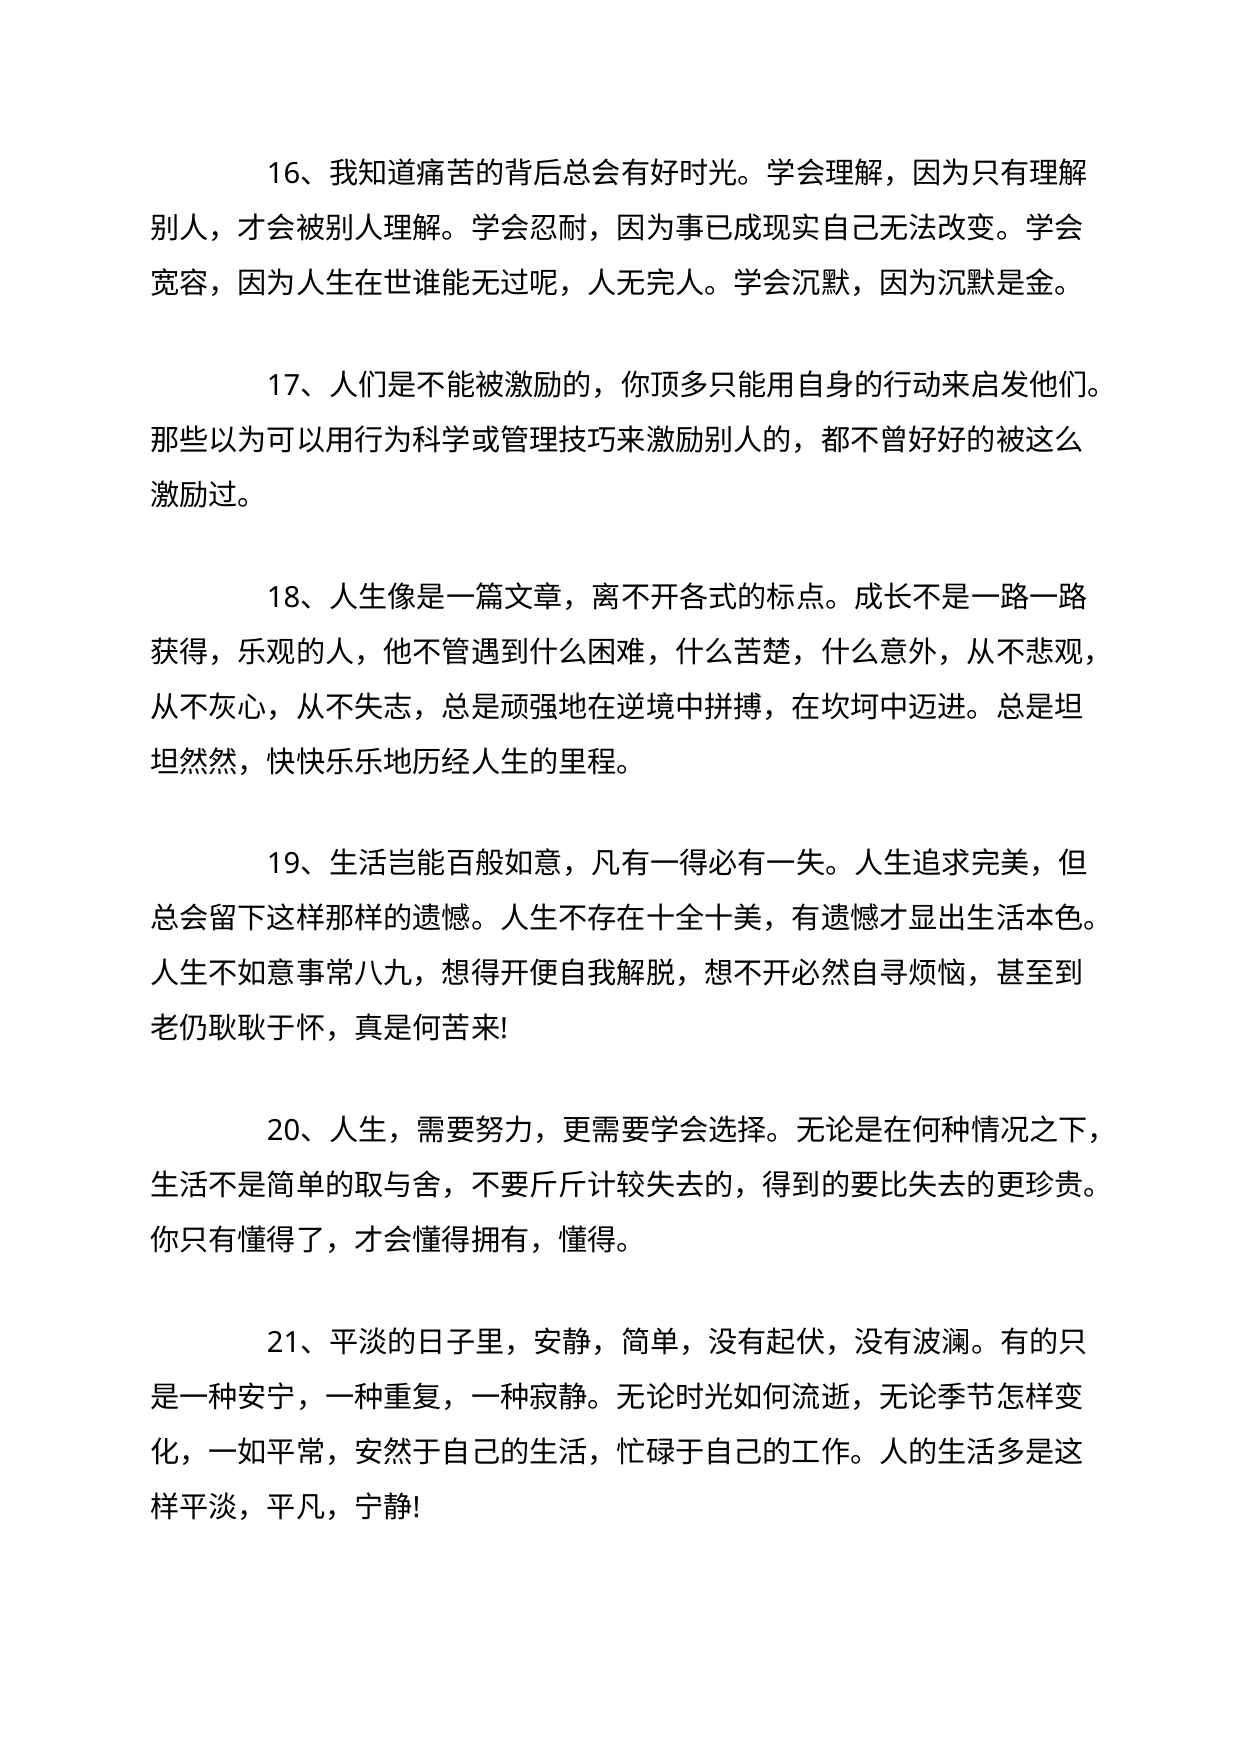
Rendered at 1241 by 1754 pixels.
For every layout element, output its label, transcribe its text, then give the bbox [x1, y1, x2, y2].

text 16、我知道痛苦的背后总会有好时光。学会理解，因为只有理解别人，才会被别人理解。学会忍耐，因为事已成现实自己无法改变。学会宽容，因为人生在世谁能无过呢，人无完人。学会沉默，因为沉默是金。 [150, 150, 1090, 302]
text 19、生活岂能百般如意，凡有一得必有一失。人生追求完美，但总会留下这样那样的遗憾。人生不存在十全十美，有遗憾才显出生活本色。人生不如意事常八九，想得开便自我解脱，想不开必然自寻烦恼，甚至到老仍耿耿于怀，真是何苦来! [150, 840, 1090, 1047]
text 21、平淡的日子里，安静，简单，没有起伏，没有波澜。有的只是一种安宁，一种重复，一种寂静。无论时光如何流逝，无论季节怎样变化，一如平常，安然于自己的生活，忙碌于自己的工作。人的生活多是这样平淡，平凡，宁静! [150, 1318, 1090, 1526]
text 18、人生像是一篇文章，离不开各式的标点。成长不是一路一路获得，乐观的人，他不管遇到什么困难，什么苦楚，什么意外，从不悲观，从不灰心，从不失志，总是顽强地在逆境中拼搏，在坎坷中迈进。总是坦坦然然，快快乐乐地历经人生的里程。 [150, 573, 1090, 780]
text 17、人们是不能被激励的，你顶多只能用自身的行动来启发他们。那些以为可以用行为科学或管理技巧来激励别人的，都不曾好好的被这么激励过。 [150, 362, 1090, 514]
text 20、人生，需要努力，更需要学会选择。无论是在何种情况之下，生活不是简单的取与舍，不要斤斤计较失去的，得到的要比失去的更珍贵。你只有懂得了，才会懂得拥有，懂得。 [150, 1107, 1090, 1259]
